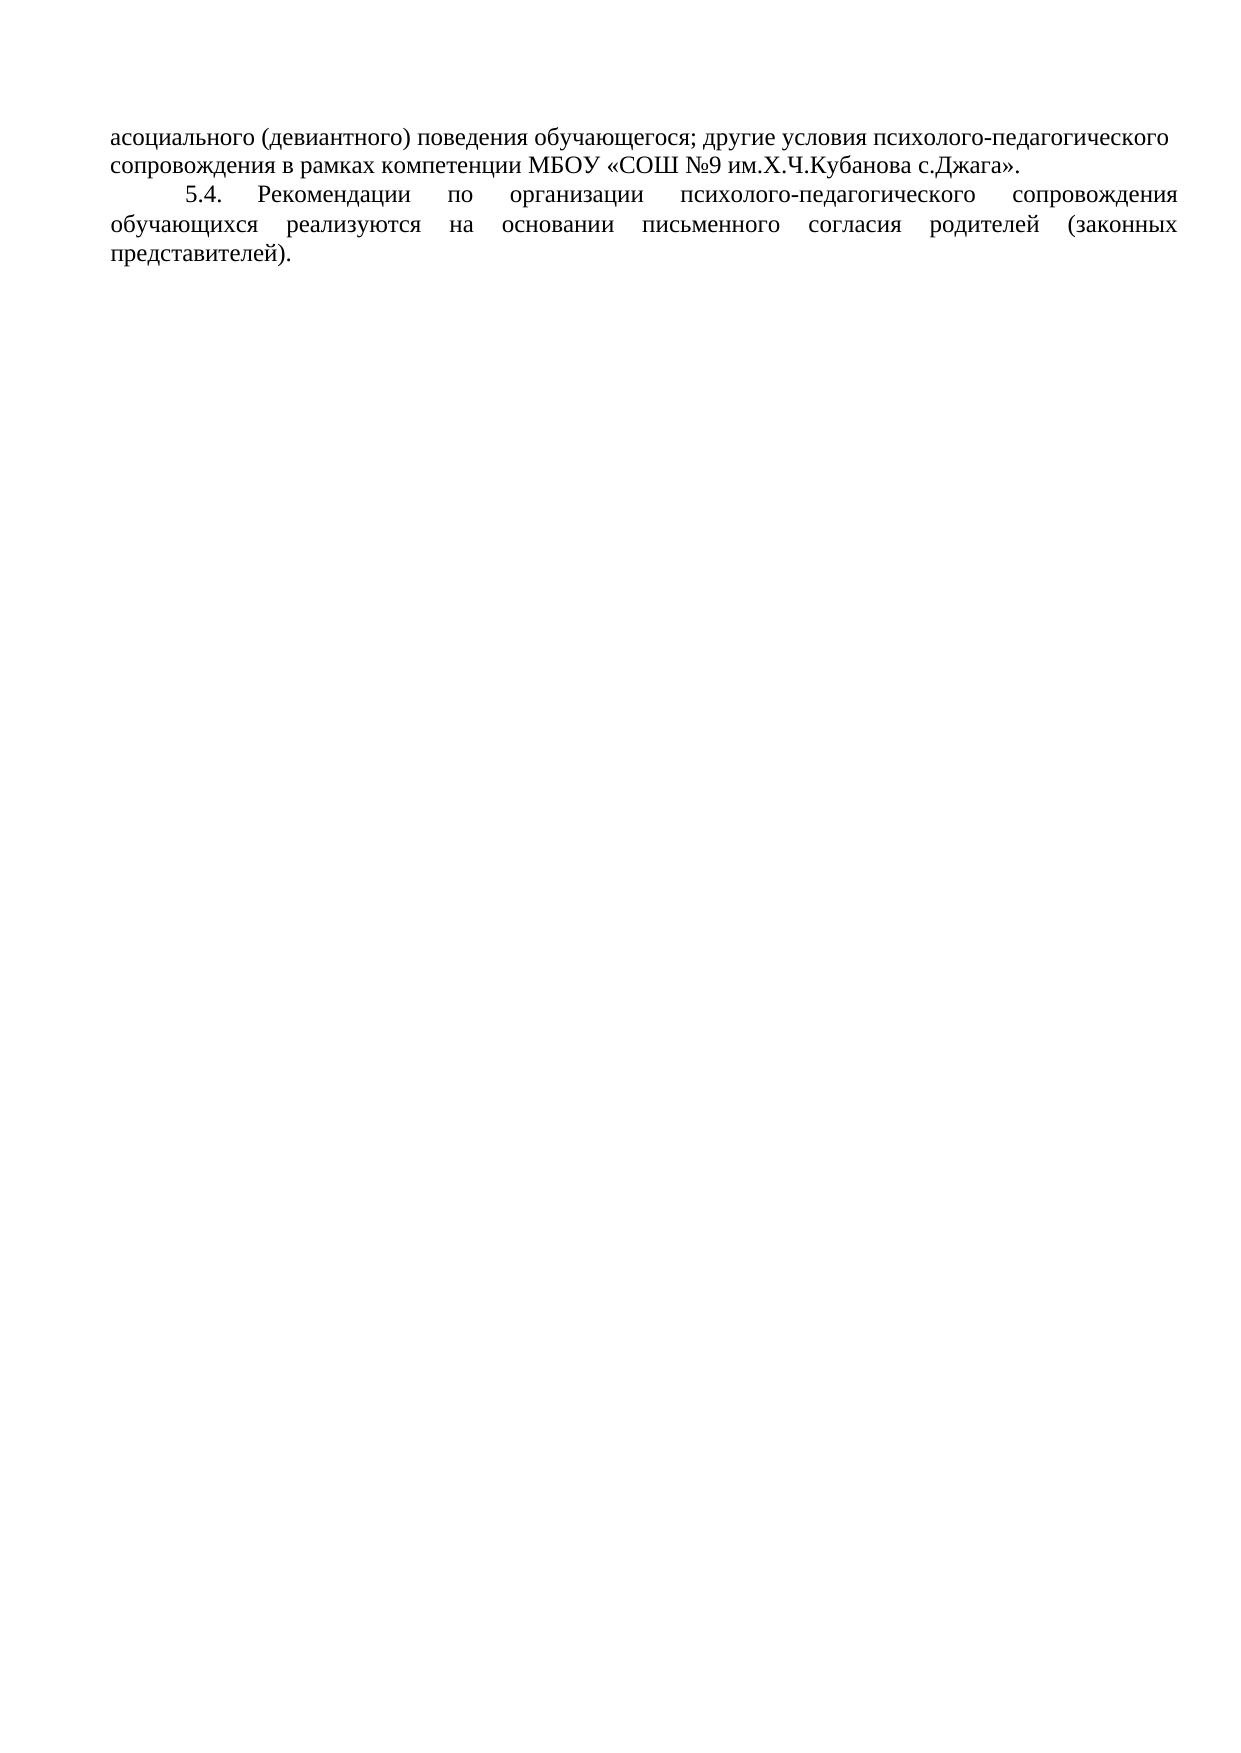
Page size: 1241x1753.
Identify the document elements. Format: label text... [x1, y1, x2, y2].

list Рекомендации по организации психолого-педагогического сопровождения обучающихся реализуются на основании письменного согласия родителей (законных представителей). [110, 179, 1178, 267]
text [110, 123, 1205, 179]
